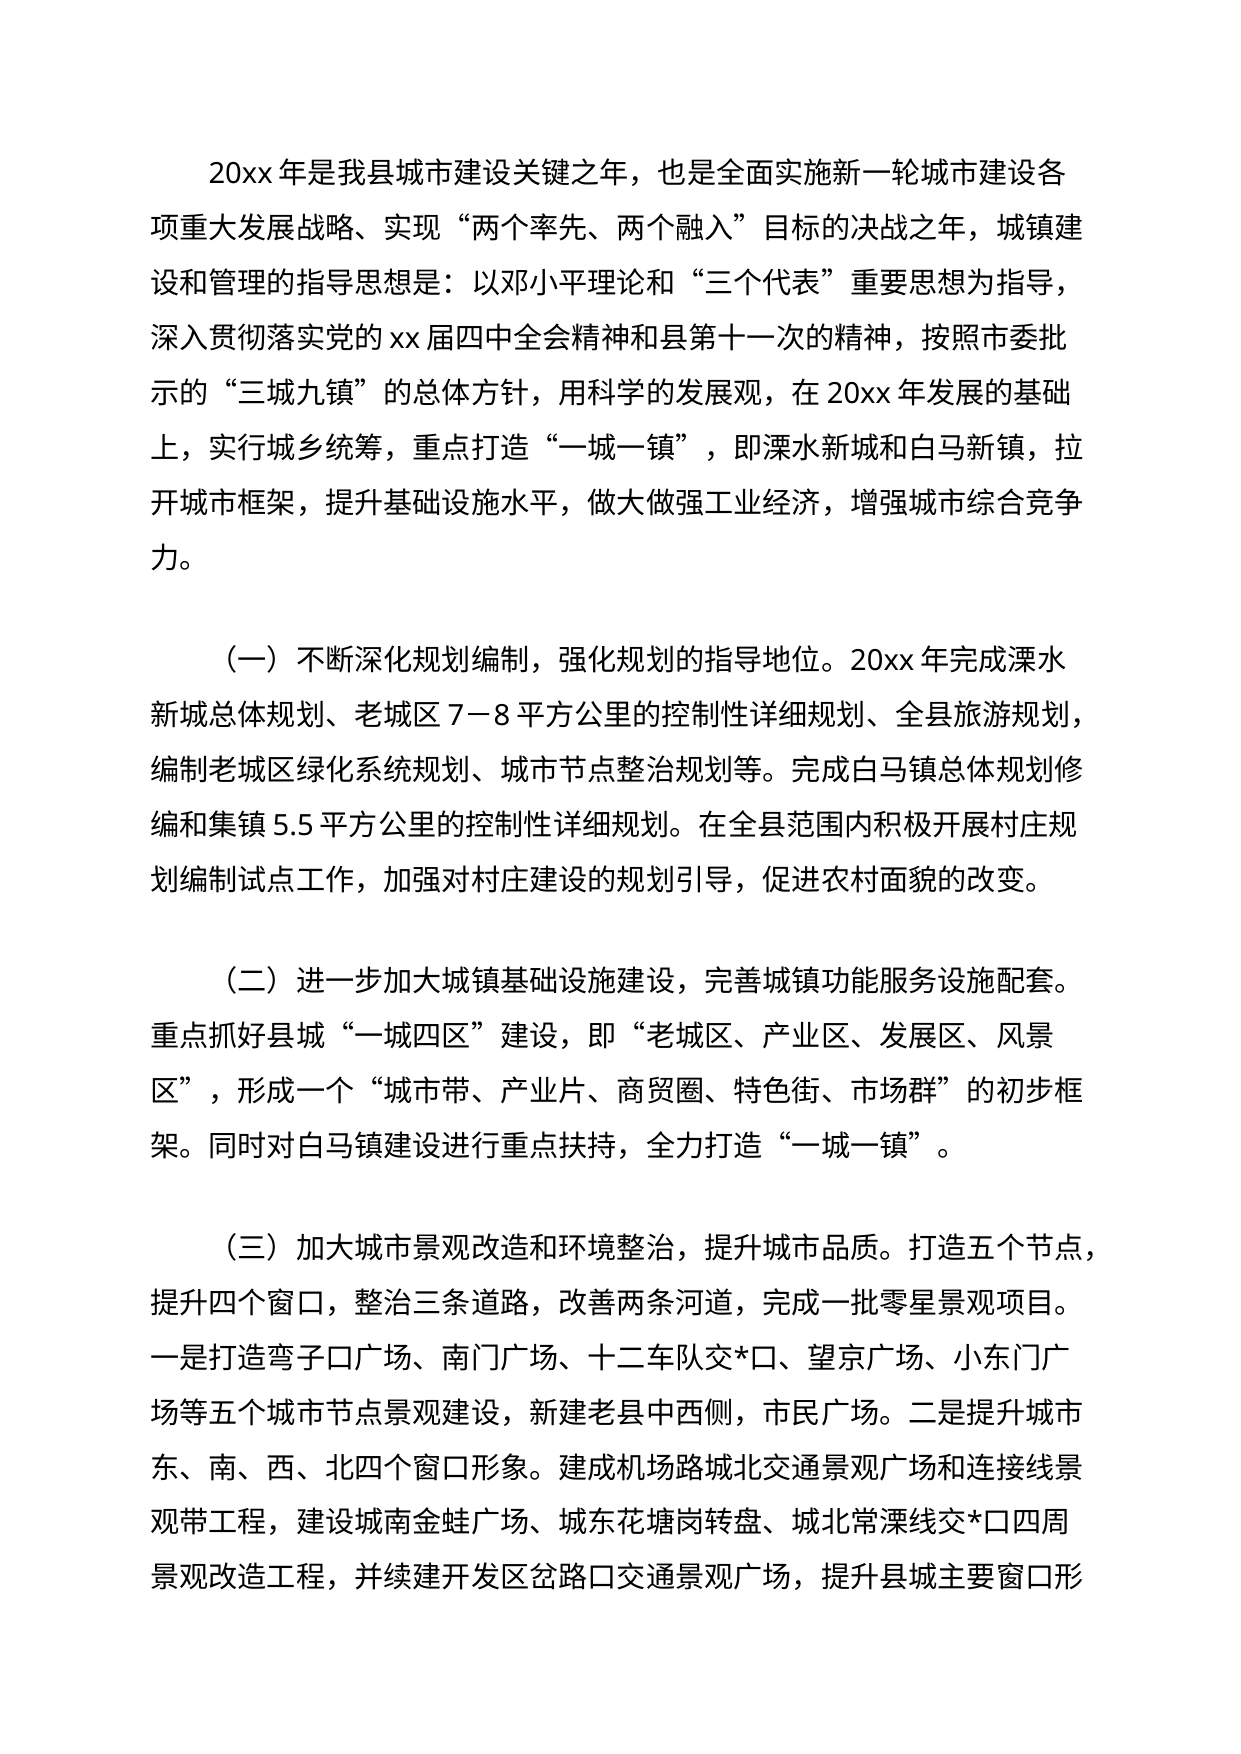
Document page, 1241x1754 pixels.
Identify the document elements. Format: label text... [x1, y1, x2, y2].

text （一）不断深化规划编制，强化规划的指导地位。20xx年完成溧水新城总体规划、老城区7－8平方公里的控制性详细规划、全县旅游规划，编制老城区绿化系统规划、城市节点整治规划等。完成白马镇总体规划修编和集镇5.5平方公里的控制性详细规划。在全县范围内积极开展村庄规划编制试点工作，加强对村庄建设的规划引导，促进农村面貌的改变。 [150, 636, 1090, 898]
text 20xx年是我县城市建设关键之年，也是全面实施新一轮城市建设各项重大发展战略、实现“两个率先、两个融入”目标的决战之年，城镇建设和管理的指导思想是：以邓小平理论和“三个代表”重要思想为指导，深入贯彻落实党的xx届四中全会精神和县第十一次的精神，按照市委批示的“三城九镇”的总体方针，用科学的发展观，在20xx年发展的基础上，实行城乡统筹，重点打造“一城一镇”，即溧水新城和白马新镇，拉开城市框架，提升基础设施水平，做大做强工业经济，增强城市综合竞争力。 [150, 150, 1090, 577]
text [150, 1224, 1090, 1596]
text （二）进一步加大城镇基础设施建设，完善城镇功能服务设施配套。重点抓好县城“一城四区”建设，即“老城区、产业区、发展区、风景区”，形成一个“城市带、产业片、商贸圈、特色街、市场群”的初步框架。同时对白马镇建设进行重点扶持，全力打造“一城一镇”。 [150, 958, 1090, 1165]
